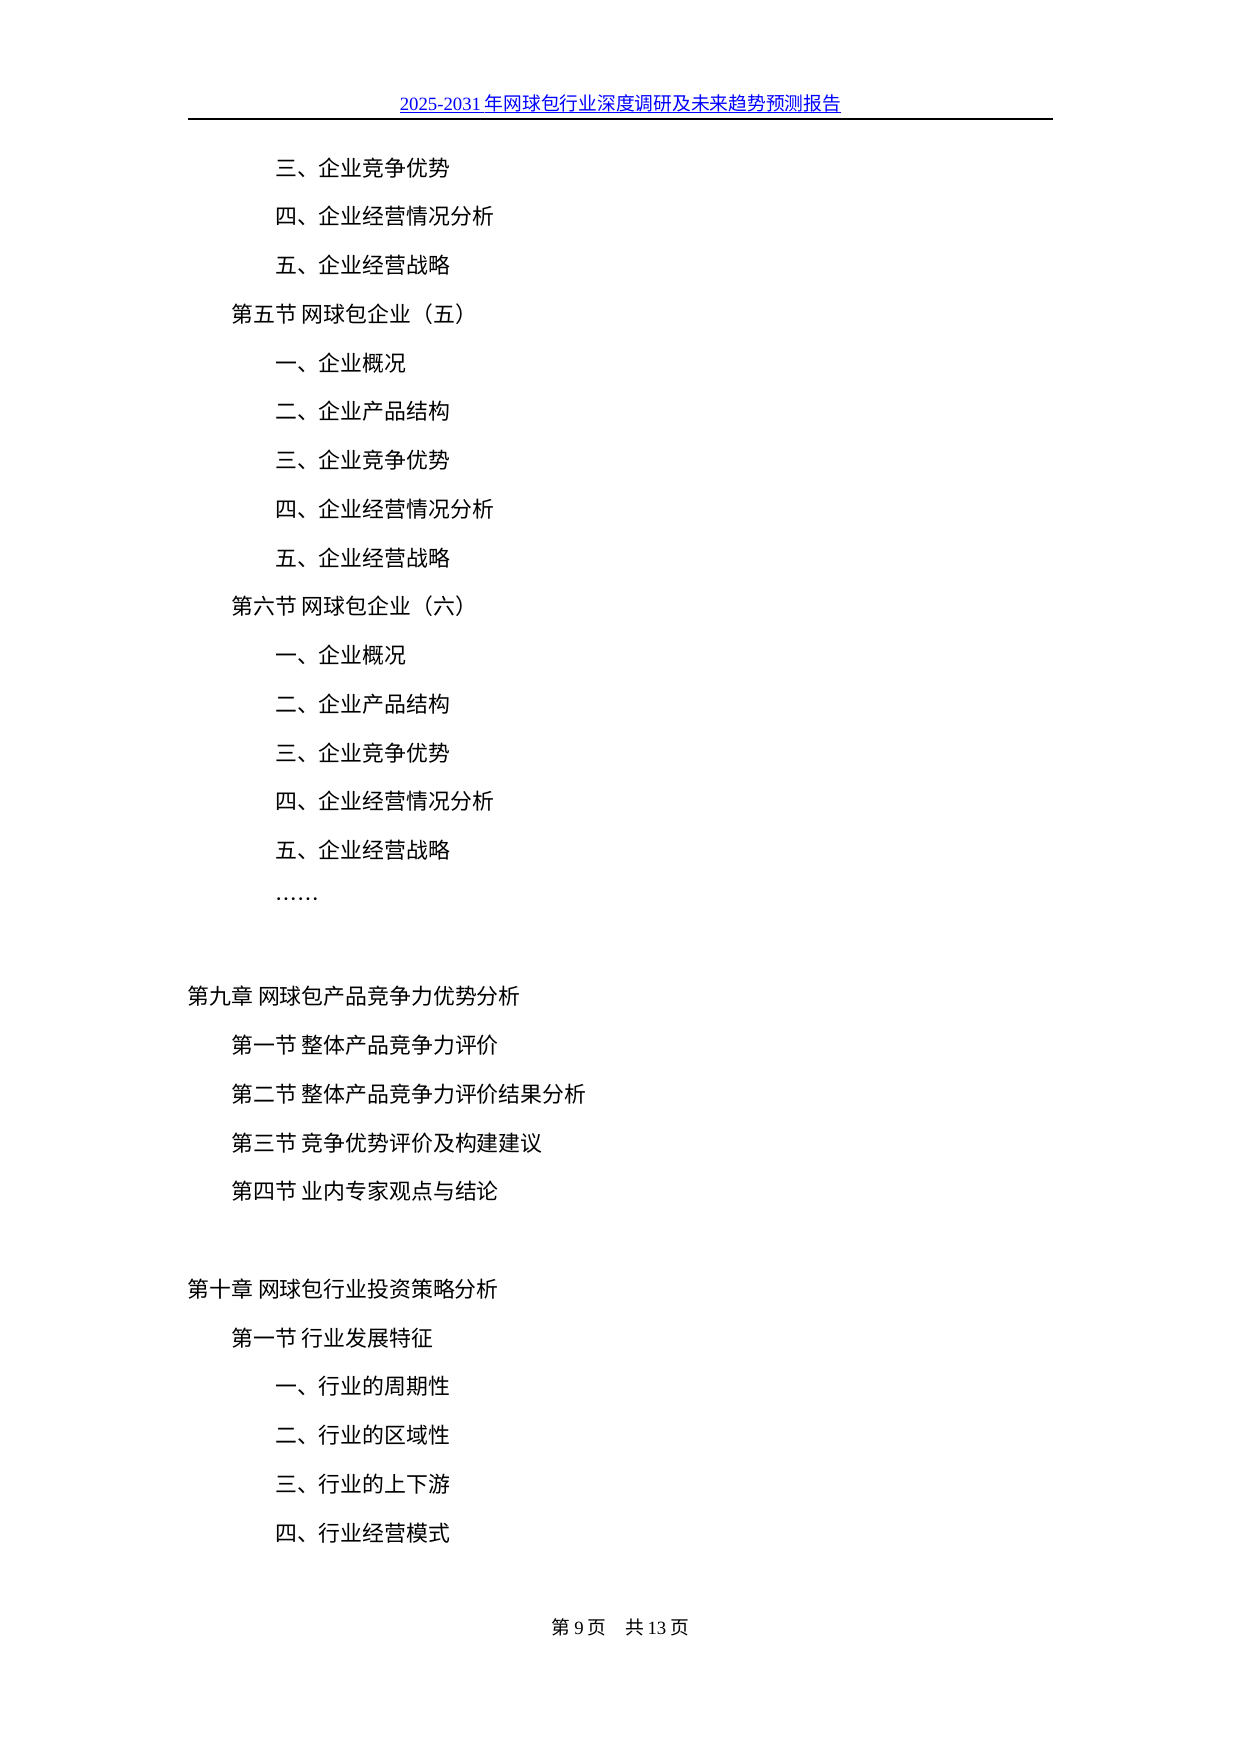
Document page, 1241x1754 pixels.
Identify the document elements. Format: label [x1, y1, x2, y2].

text [187, 150, 1053, 1548]
